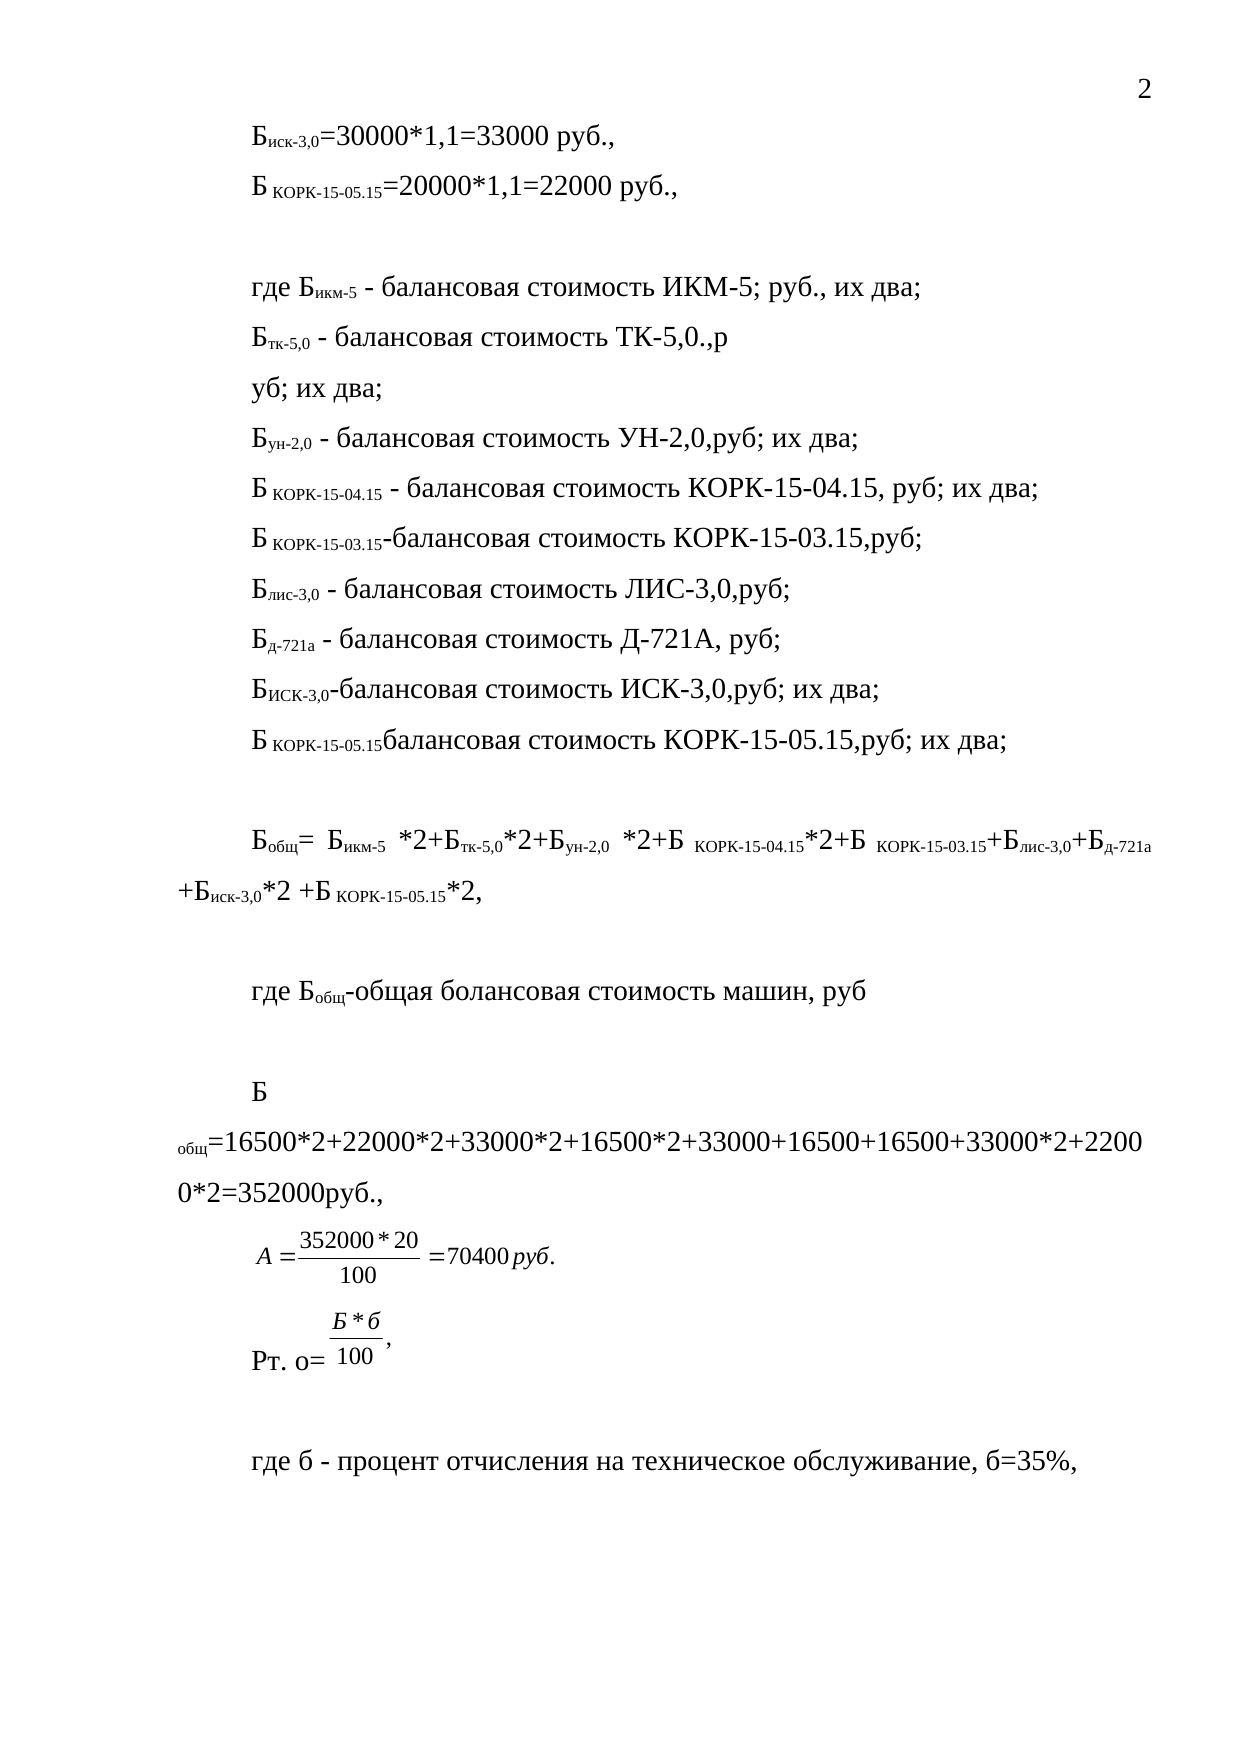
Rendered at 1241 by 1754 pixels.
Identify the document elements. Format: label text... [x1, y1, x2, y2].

text уб; их два; [177, 370, 1152, 403]
text Рт. о= [177, 1306, 1152, 1376]
text где Бобщ-общая болансовая стоимость машин, руб [177, 973, 1152, 1007]
text Б КОРК-15-05.15=20000*1,1=22000 руб., [177, 168, 1152, 202]
text Блис-3,0 - балансовая стоимость ЛИС-3,0,руб; [177, 571, 1152, 604]
text БИСК-3,0-балансовая стоимость ИСК-3,0,руб; их два; [177, 672, 1152, 705]
text Бтк-5,0 - балансовая стоимость ТК-5,0.,р [177, 319, 1152, 353]
text Бун-2,0 - балансовая стоимость УН-2,0,руб; их два; [177, 420, 1152, 453]
text Бобщ= Бикм-5 *2+Бтк-5,0*2+Бун-2,0 *2+Б КОРК-15-04.15*2+Б КОРК-15-03.15+Блис-3,0+Бд-721а +Биск-3,0*2 +Б КОРК-15-05.15*2, [177, 822, 1152, 906]
text где б - процент отчисления на техническое обслуживание, б=35%, [177, 1443, 1152, 1477]
text Б КОРК-15-03.15-балансовая стоимость КОРК-15-03.15,руб; [177, 521, 1152, 554]
text Б КОРК-15-05.15балансовая стоимость КОРК-15-05.15,руб; их два; [177, 722, 1152, 755]
text Б КОРК-15-04.15 - балансовая стоимость КОРК-15-04.15, руб; их два; [177, 470, 1152, 504]
text где Бикм-5 - балансовая стоимость ИКМ-5; руб., их два; [177, 269, 1152, 303]
text Бд-721а - балансовая стоимость Д-721А, руб; [177, 621, 1152, 655]
text Бобщ=16500*2+22000*2+33000*2+16500*2+33000+16500+16500+33000*2+22000*2=352000руб., [177, 1074, 1152, 1208]
text Биск-3,0=30000*1,1=33000 руб., [177, 118, 1152, 152]
